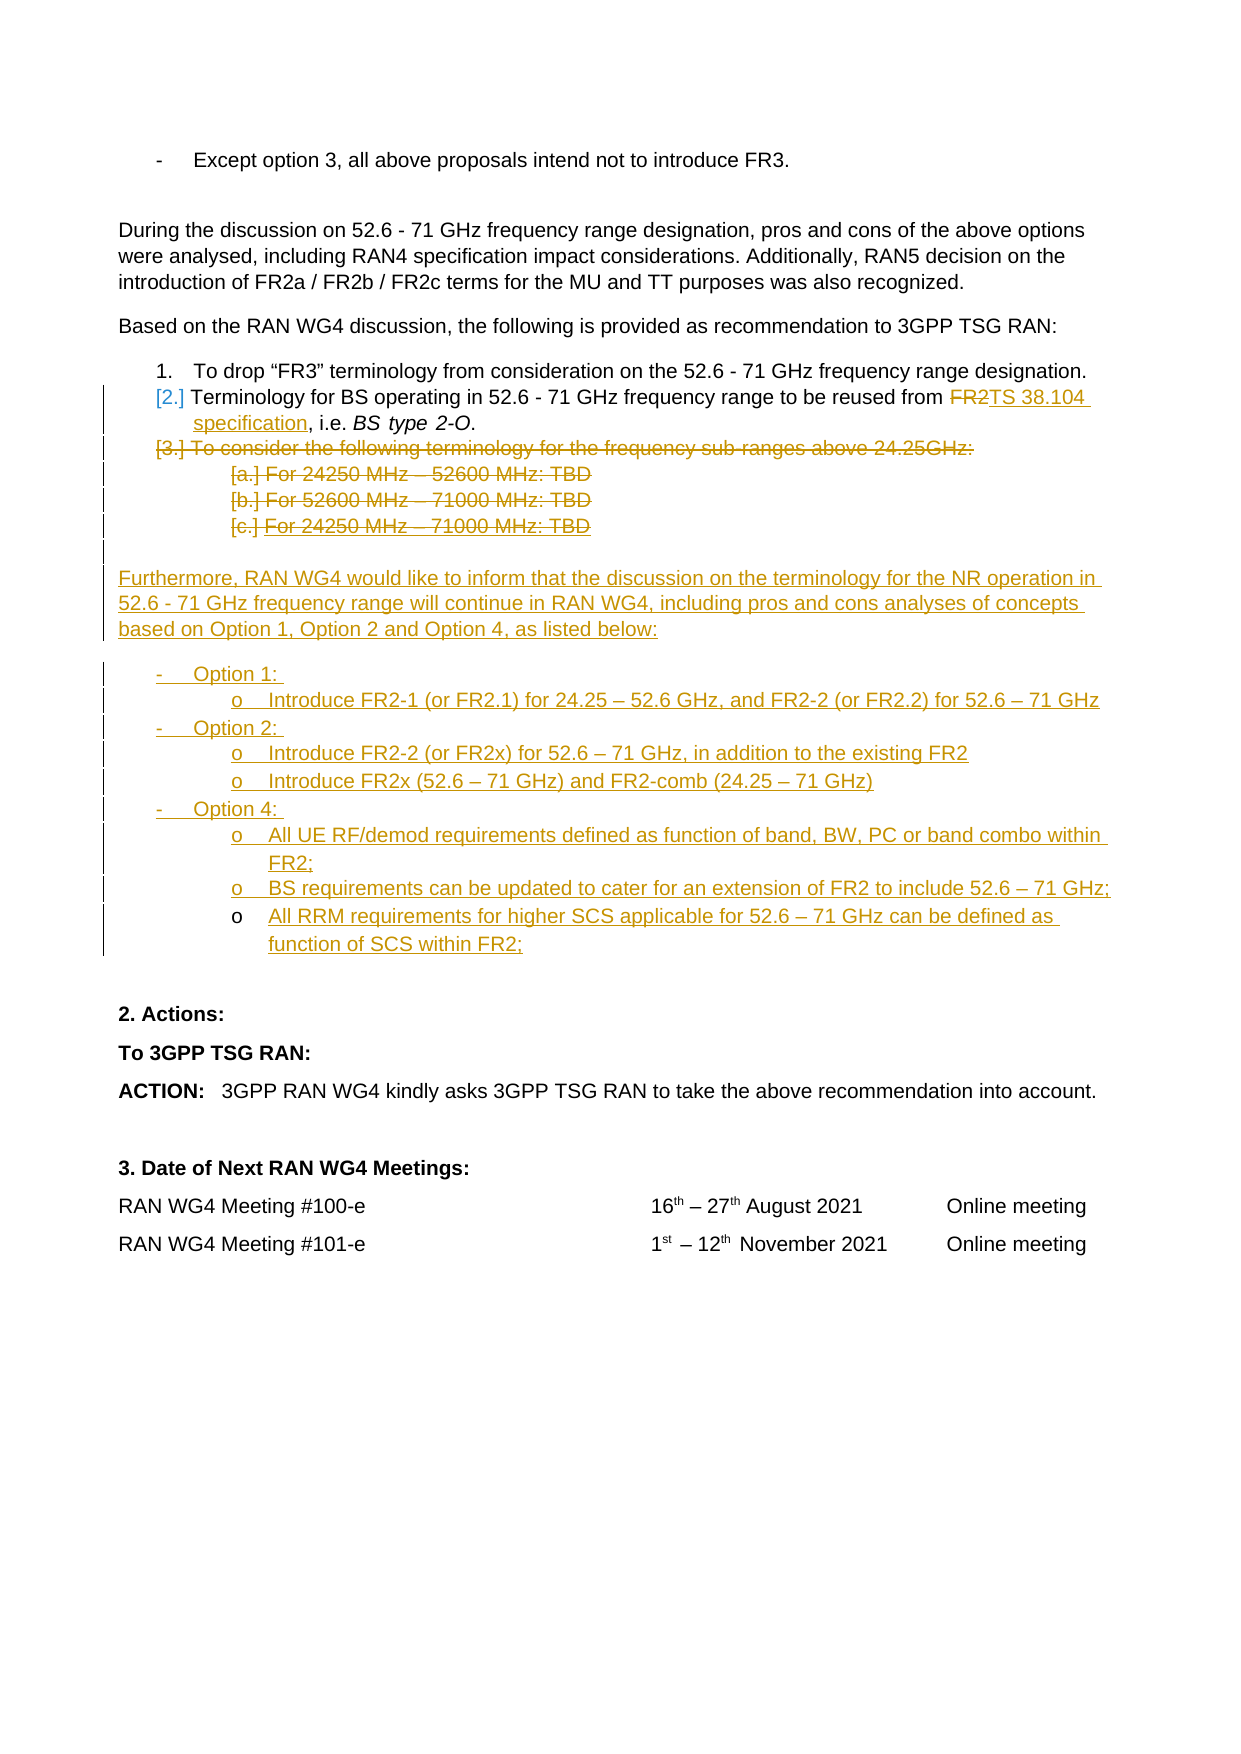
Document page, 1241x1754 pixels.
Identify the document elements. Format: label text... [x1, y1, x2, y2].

text During the discussion on 52.6 - 71 GHz frequency range designation, pros and cons of the above options were analysed, including RAN4 specification impact considerations. Additionally, RAN5 decision on the introduction of FR2a / FR2b / FR2c terms for the MU and TT purposes was also recognized. [118, 218, 1122, 293]
list Except option 3, all above proposals intend not to introduce FR3. [156, 147, 1122, 171]
text 2. Actions: [118, 1002, 1122, 1026]
text Based on the RAN WG4 discussion, the following is provided as recommendation to 3GPP TSG RAN: [118, 314, 1122, 338]
text ACTION: 3GPP RAN WG4 kindly asks 3GPP TSG RAN to take the above recommendation into account. [118, 1079, 1122, 1103]
list To drop “FR3” terminology from consideration on the 52.6 - 71 GHz frequency range designation. [156, 359, 1122, 383]
text RAN WG4 Meeting #100-e 16th – 27th August 2021 Online meeting [118, 1194, 1122, 1218]
list Terminology for BS operating in 52.6 - 71 GHz frequency range to be reused from , i.e. BS type 2-O. [156, 384, 1122, 434]
text 3. Date of Next RAN WG4 Meetings: [118, 1155, 1122, 1179]
text RAN WG4 Meeting #101-e 1st – 12th November 2021 Online meeting [118, 1232, 1122, 1256]
text To 3GPP TSG RAN: [118, 1040, 1122, 1064]
